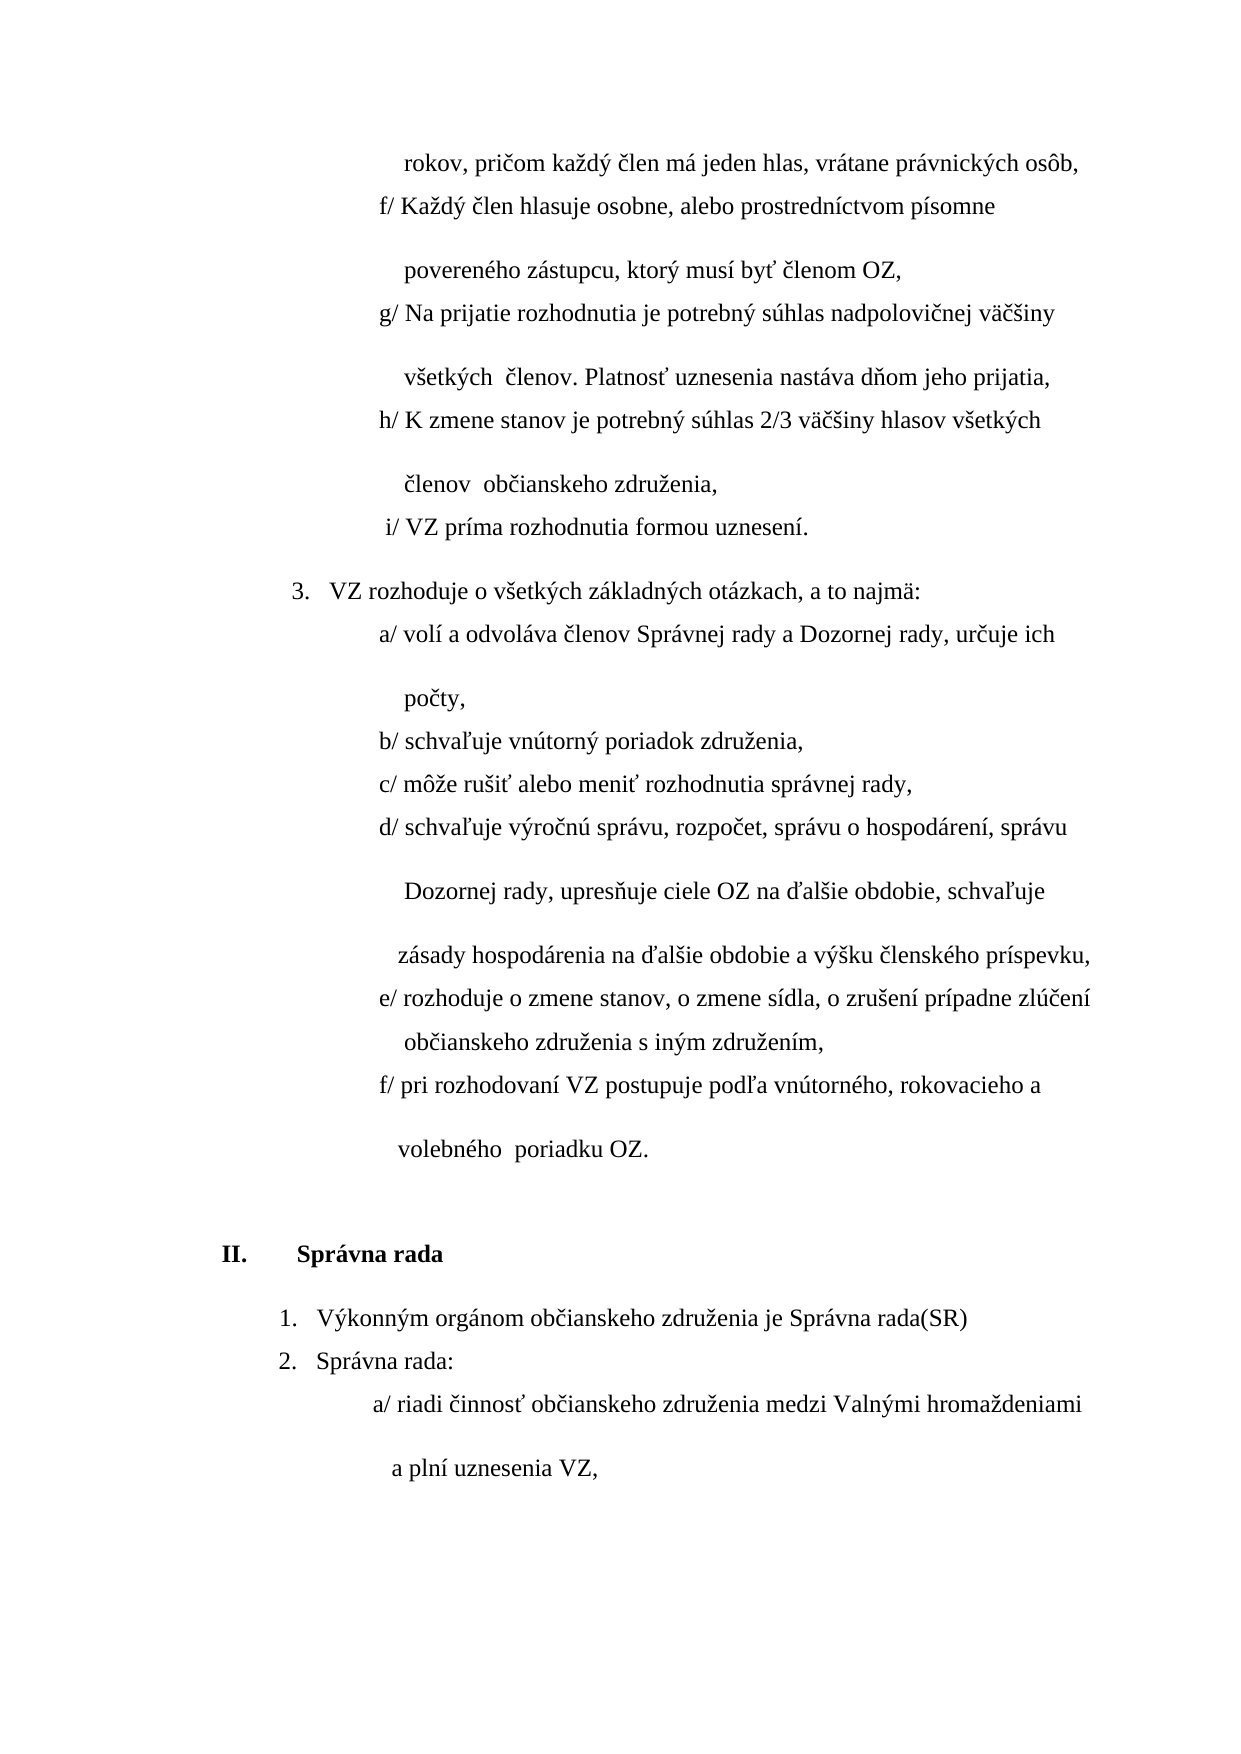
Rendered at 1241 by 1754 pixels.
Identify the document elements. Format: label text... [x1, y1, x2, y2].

text volebného poriadku OZ. [148, 1134, 1093, 1204]
text počty, b/ schvaľuje vnútorný poriadok združenia, c/ môže rušiť alebo meniť rozhodnutia správnej rady, d/ schvaľuje výročnú správu, rozpočet, správu o hospodárení, správu [148, 683, 1093, 841]
text 1. Výkonným orgánom občianskeho združenia je Správna rada(SR) 2. Správna rada: a/ riadi činnosť občianskeho združenia medzi Valnými hromaždeniami [148, 1303, 1093, 1418]
text Dozornej rady, upresňuje ciele OZ na ďalšie obdobie, schvaľuje [148, 876, 1093, 905]
list Správna rada [221, 1239, 1093, 1268]
text 3. VZ rozhoduje o všetkých základných otázkach, a to najmä: a/ volí a odvoláva členov Správnej rady a Dozornej rady, určuje ich [148, 576, 1093, 648]
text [148, 1453, 1093, 1525]
text všetkých členov. Platnosť uznesenia nastáva dňom jeho prijatia, h/ K zmene stanov je potrebný súhlas 2/3 väčšiny hlasov všetkých [148, 362, 1093, 434]
text členov občianskeho združenia, i/ VZ príma rozhodnutia formou uznesení. [148, 469, 1093, 541]
text povereného zástupcu, ktorý musí byť členom OZ, g/ Na prijatie rozhodnutia je potrebný súhlas nadpolovičnej väčšiny [148, 255, 1093, 327]
text zásady hospodárenia na ďalšie obdobie a výšku členského príspevku, e/ rozhoduje o zmene stanov, o zmene sídla, o zrušení prípadne zlúčení občianskeho združenia s iným združením, f/ pri rozhodovaní VZ postupuje podľa vnútorného, rokovacieho a [148, 940, 1093, 1098]
text rokov, pričom každý člen má jeden hlas, vrátane právnických osôb, f/ Každý člen hlasuje osobne, alebo prostredníctvom písomne [148, 148, 1093, 219]
